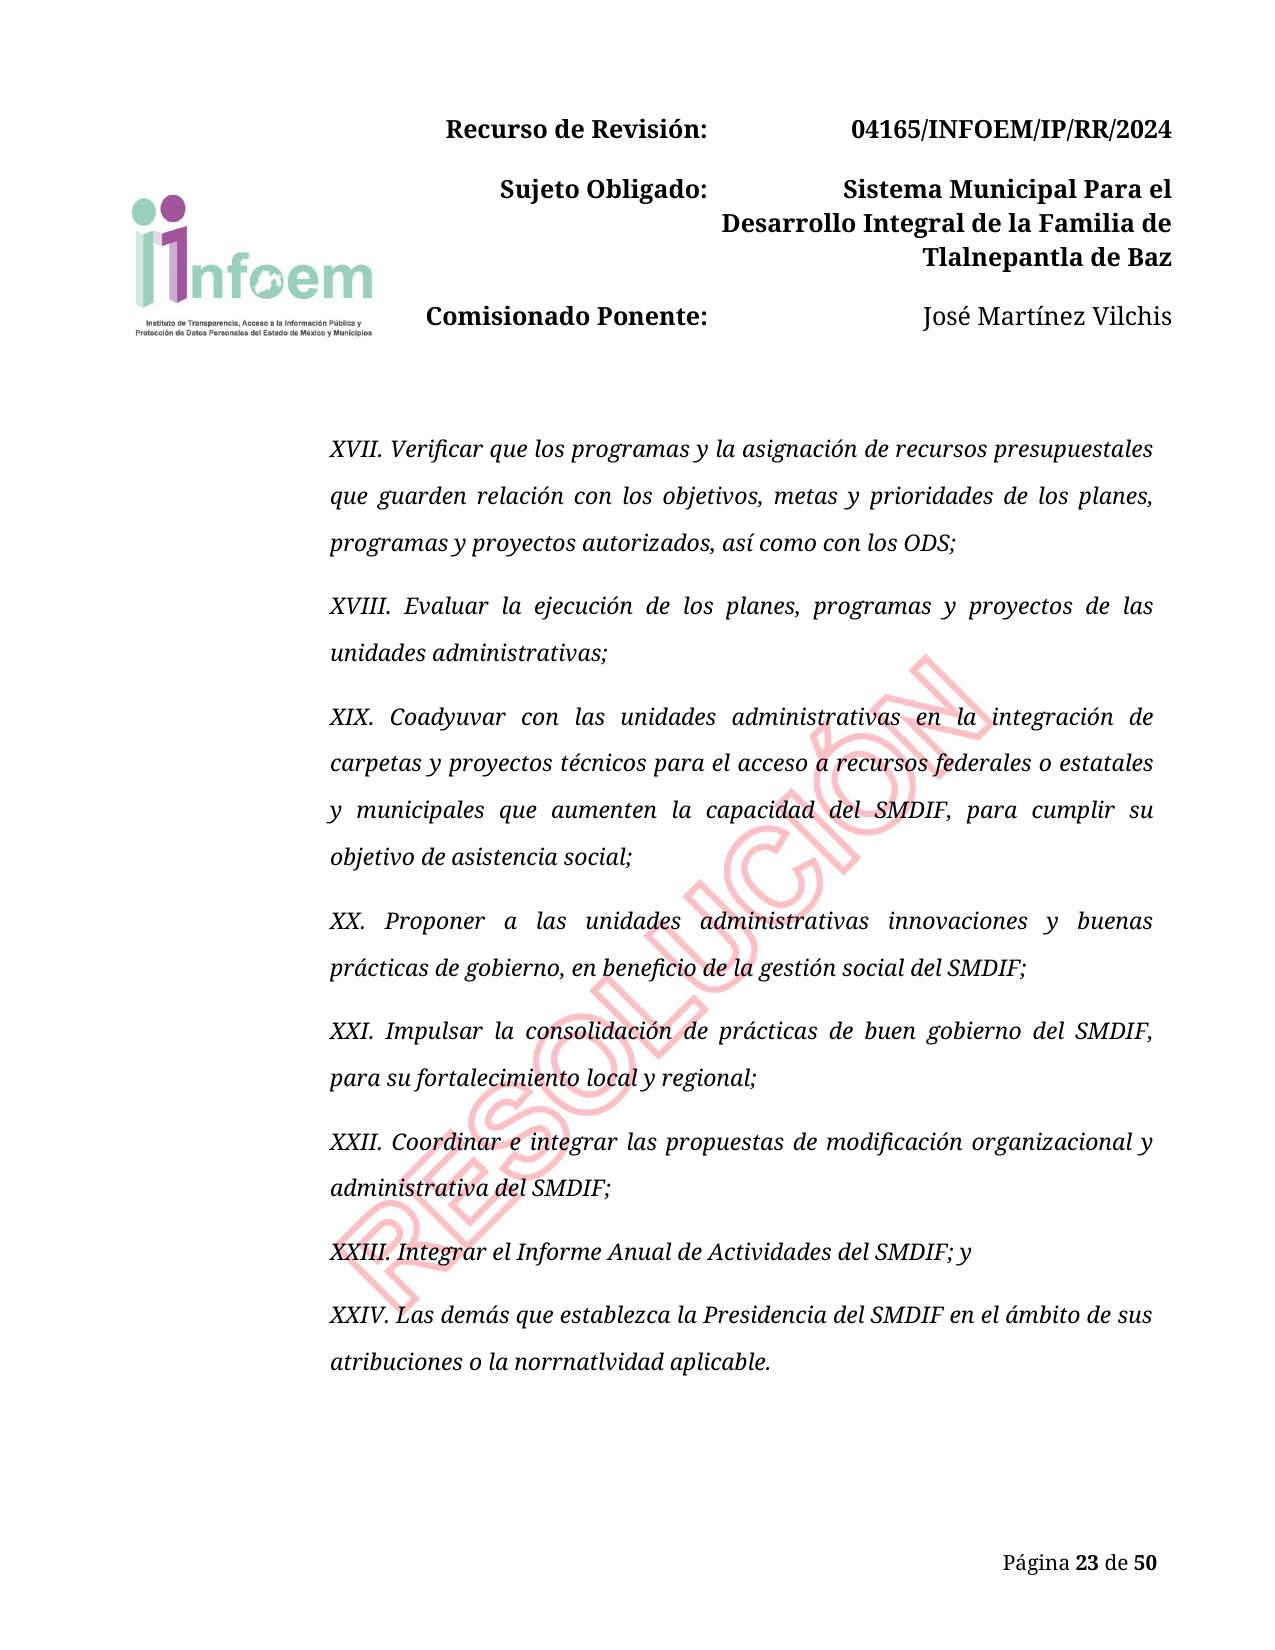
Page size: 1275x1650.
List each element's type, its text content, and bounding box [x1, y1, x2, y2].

text XXII. Coordinar e integrar las propuestas de modificación organizacional y administrativa del SMDIF; [330, 1126, 1157, 1204]
text XXI. Impulsar la consolidación de prácticas de buen gobierno del SMDIF, para su fortalecimiento local y regional; [330, 1015, 1157, 1093]
text XVIII. Evaluar la ejecución de los planes, programas y proyectos de las unidades administrativas; [330, 590, 1157, 668]
text XXIII. Integrar el Informe Anual de Actividades del SMDIF; y [330, 1236, 1157, 1267]
text XXIV. Las demás que establezca la Presidencia del SMDIF en el ámbito de sus atribuciones o la norrnatlvidad aplicable. [330, 1299, 1157, 1378]
text XX. Proponer a las unidades administrativas innovaciones y buenas prácticas de gobierno, en beneficio de la gestión social del SMDIF; [330, 905, 1157, 983]
picture [12, 134, 1275, 1650]
text XVII. Verificar que los programas y la asignación de recursos presupuestales que guarden relación con los objetivos, metas y prioridades de los planes, programas y proyectos autorizados, así como con los ODS; [330, 433, 1157, 558]
text XIX. Coadyuvar con las unidades administrativas en la integración de carpetas y proyectos técnicos para el acceso a recursos federales o estatales y municipales que aumenten la capacidad del SMDIF, para cumplir su objetivo de asistencia social; [330, 701, 1157, 872]
